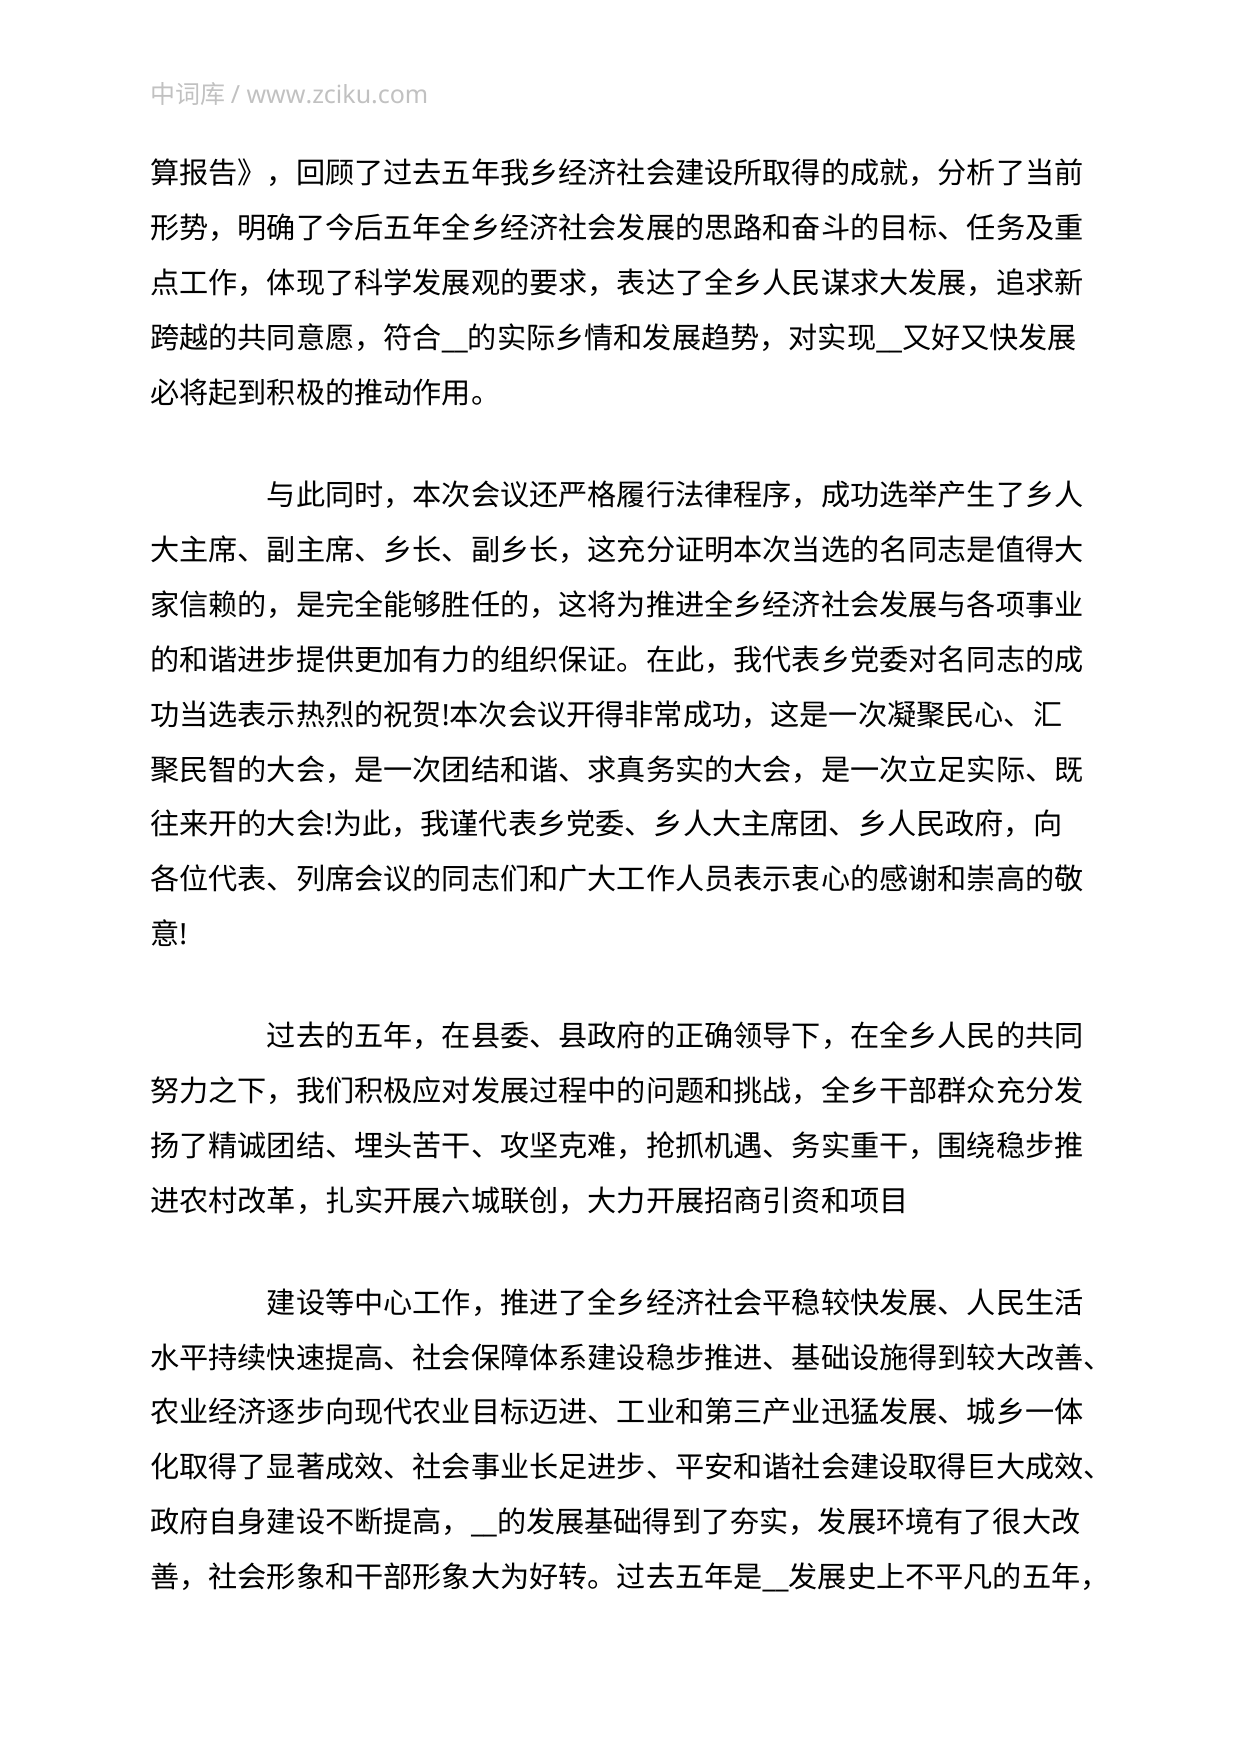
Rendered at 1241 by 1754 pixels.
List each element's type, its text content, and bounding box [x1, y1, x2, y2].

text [150, 150, 1090, 412]
text 过去的五年，在县委、县政府的正确领导下，在全乡人民的共同努力之下，我们积极应对发展过程中的问题和挑战，全乡干部群众充分发扬了精诚团结、埋头苦干、攻坚克难，抢抓机遇、务实重干，围绕稳步推进农村改革，扎实开展六城联创，大力开展招商引资和项目 [150, 1013, 1090, 1220]
text 与此同时，本次会议还严格履行法律程序，成功选举产生了乡人大主席、副主席、乡长、副乡长，这充分证明本次当选的名同志是值得大家信赖的，是完全能够胜任的，这将为推进全乡经济社会发展与各项事业的和谐进步提供更加有力的组织保证。在此，我代表乡党委对名同志的成功当选表示热烈的祝贺!本次会议开得非常成功，这是一次凝聚民心、汇聚民智的大会，是一次团结和谐、求真务实的大会，是一次立足实际、既往来开的大会!为此，我谨代表乡党委、乡人大主席团、乡人民政府，向各位代表、列席会议的同志们和广大工作人员表示衷心的感谢和崇高的敬意! [150, 471, 1090, 953]
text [150, 1279, 1090, 1596]
